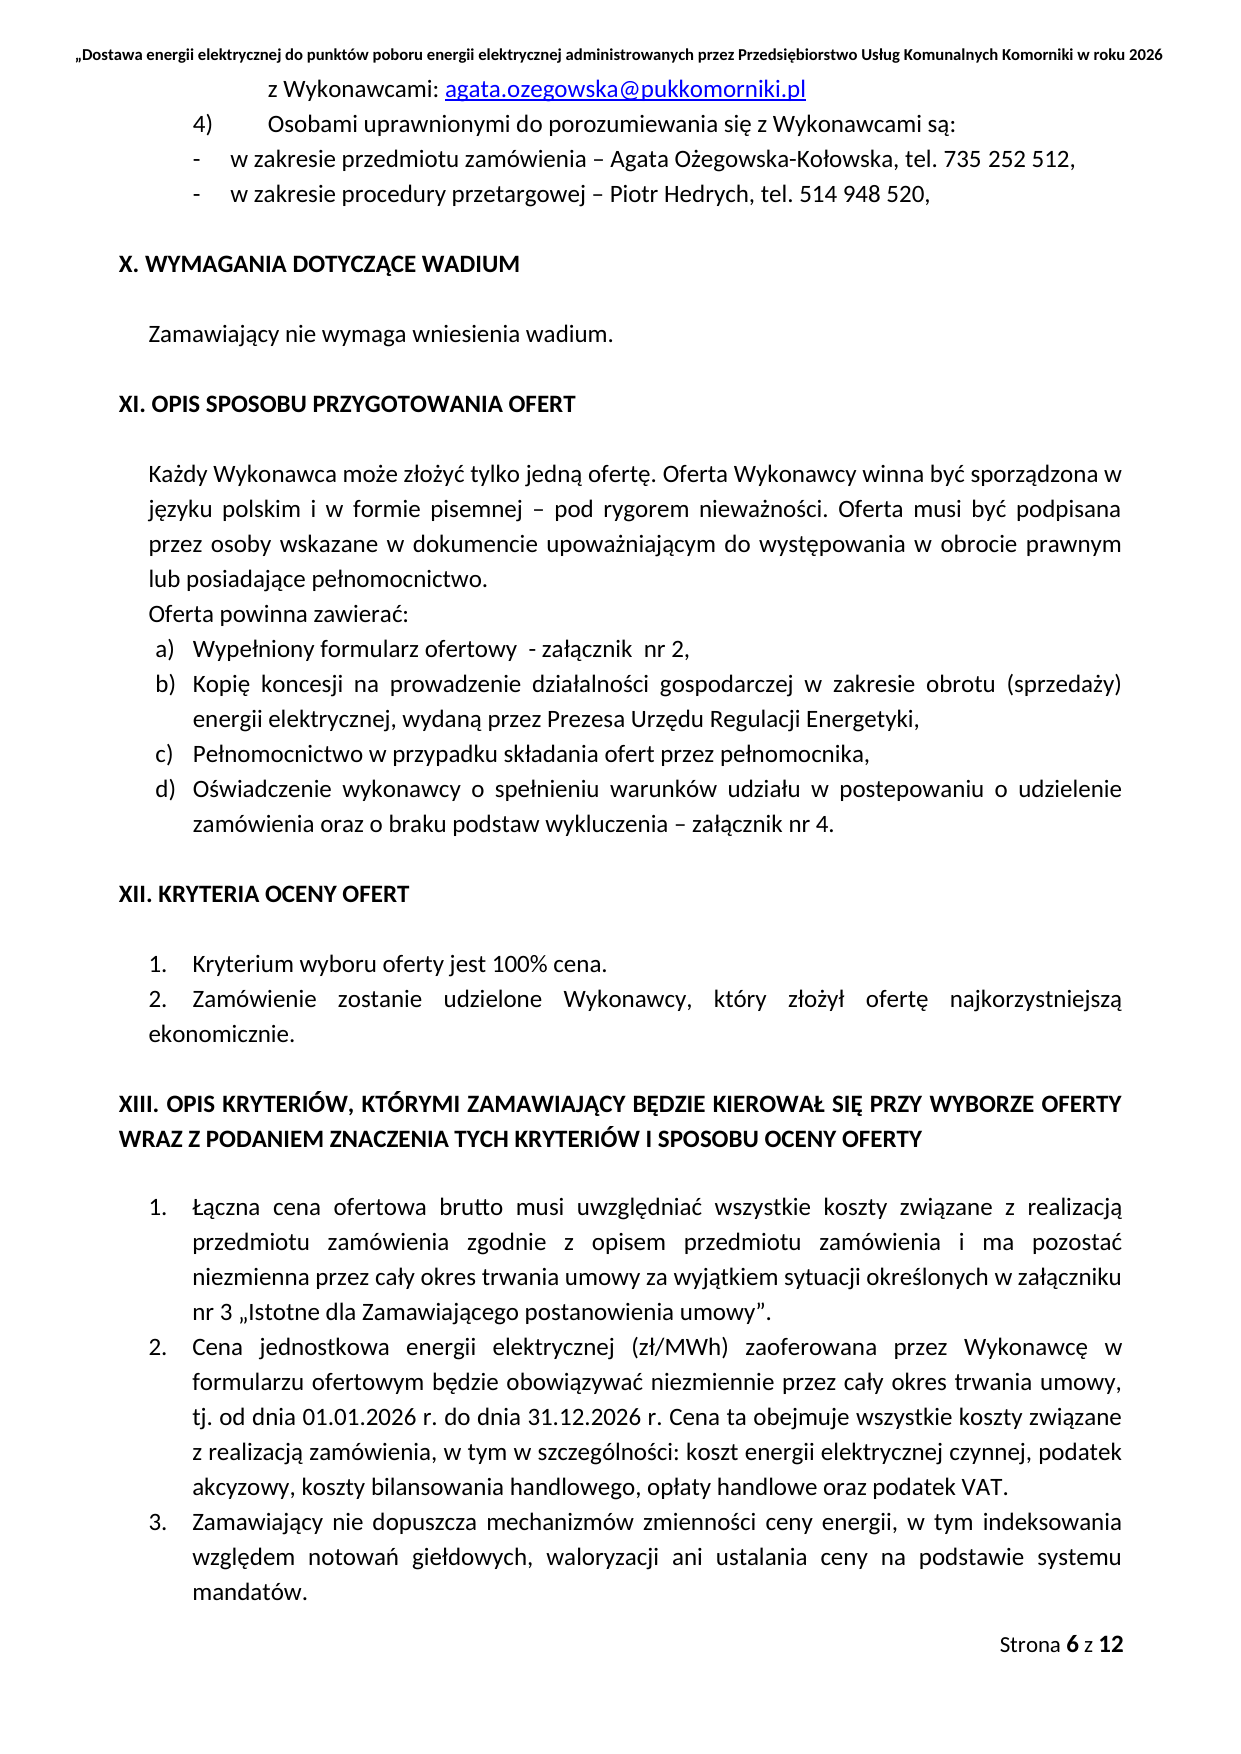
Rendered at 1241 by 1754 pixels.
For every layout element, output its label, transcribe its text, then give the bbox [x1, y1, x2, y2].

list w zakresie procedury przetargowej – Piotr Hedrych, tel. 514 948 520, [193, 178, 1123, 209]
list Osobami uprawnionymi do porozumiewania się z Wykonawcami są: [193, 108, 1123, 139]
list Pełnomocnictwo w przypadku składania ofert przez pełnomocnika, [155, 738, 1123, 769]
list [193, 73, 1123, 104]
text Oferta powinna zawierać: [148, 598, 1123, 629]
list Łączna cena ofertowa brutto musi uwzględniać wszystkie koszty związane z realizacją przedmiotu zamówienia zgodnie z opisem przedmiotu zamówienia i ma pozostać niezmienna przez cały okres trwania umowy za wyjątkiem sytuacji określonych w załączniku nr 3 „Istotne dla Zamawiającego postanowienia umowy”. [148, 1191, 1123, 1326]
text XIII. OPIS KRYTERIÓW, KTÓRYMI ZAMAWIAJĄCY BĘDZIE KIEROWAŁ SIĘ PRZY WYBORZE OFERTY WRAZ Z PODANIEM ZNACZENIA TYCH KRYTERIÓW I SPOSOBU OCENY OFERTY [119, 1088, 1123, 1154]
text XII. KRYTERIA OCENY OFERT [119, 878, 1123, 909]
list w zakresie przedmiotu zamówienia – Agata Ożegowska-Kołowska, tel. 735 252 512, [193, 143, 1123, 174]
list Cena jednostkowa energii elektrycznej (zł/MWh) zaoferowana przez Wykonawcę w formularzu ofertowym będzie obowiązywać niezmiennie przez cały okres trwania umowy, tj. od dnia 01.01.2026 r. do dnia 31.12.2026 r. Cena ta obejmuje wszystkie koszty związane z realizacją zamówienia, w tym w szczególności: koszt energii elektrycznej czynnej, podatek akcyzowy, koszty bilansowania handlowego, opłaty handlowe oraz podatek VAT. [148, 1331, 1123, 1501]
text Każdy Wykonawca może złożyć tylko jedną ofertę. Oferta Wykonawcy winna być sporządzona w języku polskim i w formie pisemnej – pod rygorem nieważności. Oferta musi być podpisana przez osoby wskazane w dokumencie upoważniającym do występowania w obrocie prawnym lub posiadające pełnomocnictwo. [148, 458, 1123, 594]
text XI. OPIS SPOSOBU PRZYGOTOWANIA OFERT [119, 388, 1123, 419]
list Wypełniony formularz ofertowy - załącznik nr 2, [155, 633, 1123, 664]
list Kopię koncesji na prowadzenie działalności gospodarczej w zakresie obrotu (sprzedaży) energii elektrycznej, wydaną przez Prezesa Urzędu Regulacji Energetyki, [155, 668, 1123, 734]
list Oświadczenie wykonawcy o spełnieniu warunków udziału w postepowaniu o udzielenie zamówienia oraz o braku podstaw wykluczenia – załącznik nr 4. [155, 773, 1123, 839]
list Zamawiający nie dopuszcza mechanizmów zmienności ceny energii, w tym indeksowania względem notowań giełdowych, waloryzacji ani ustalania ceny na podstawie systemu mandatów. [148, 1506, 1123, 1606]
text 1. Kryterium wyboru oferty jest 100% cena. [148, 948, 1123, 979]
text X. WYMAGANIA DOTYCZĄCE WADIUM [119, 248, 1123, 279]
text 2. Zamówienie zostanie udzielone Wykonawcy, który złożył ofertę najkorzystniejszą ekonomicznie. [148, 983, 1123, 1049]
text Zamawiający nie wymaga wniesienia wadium. [148, 318, 1123, 349]
